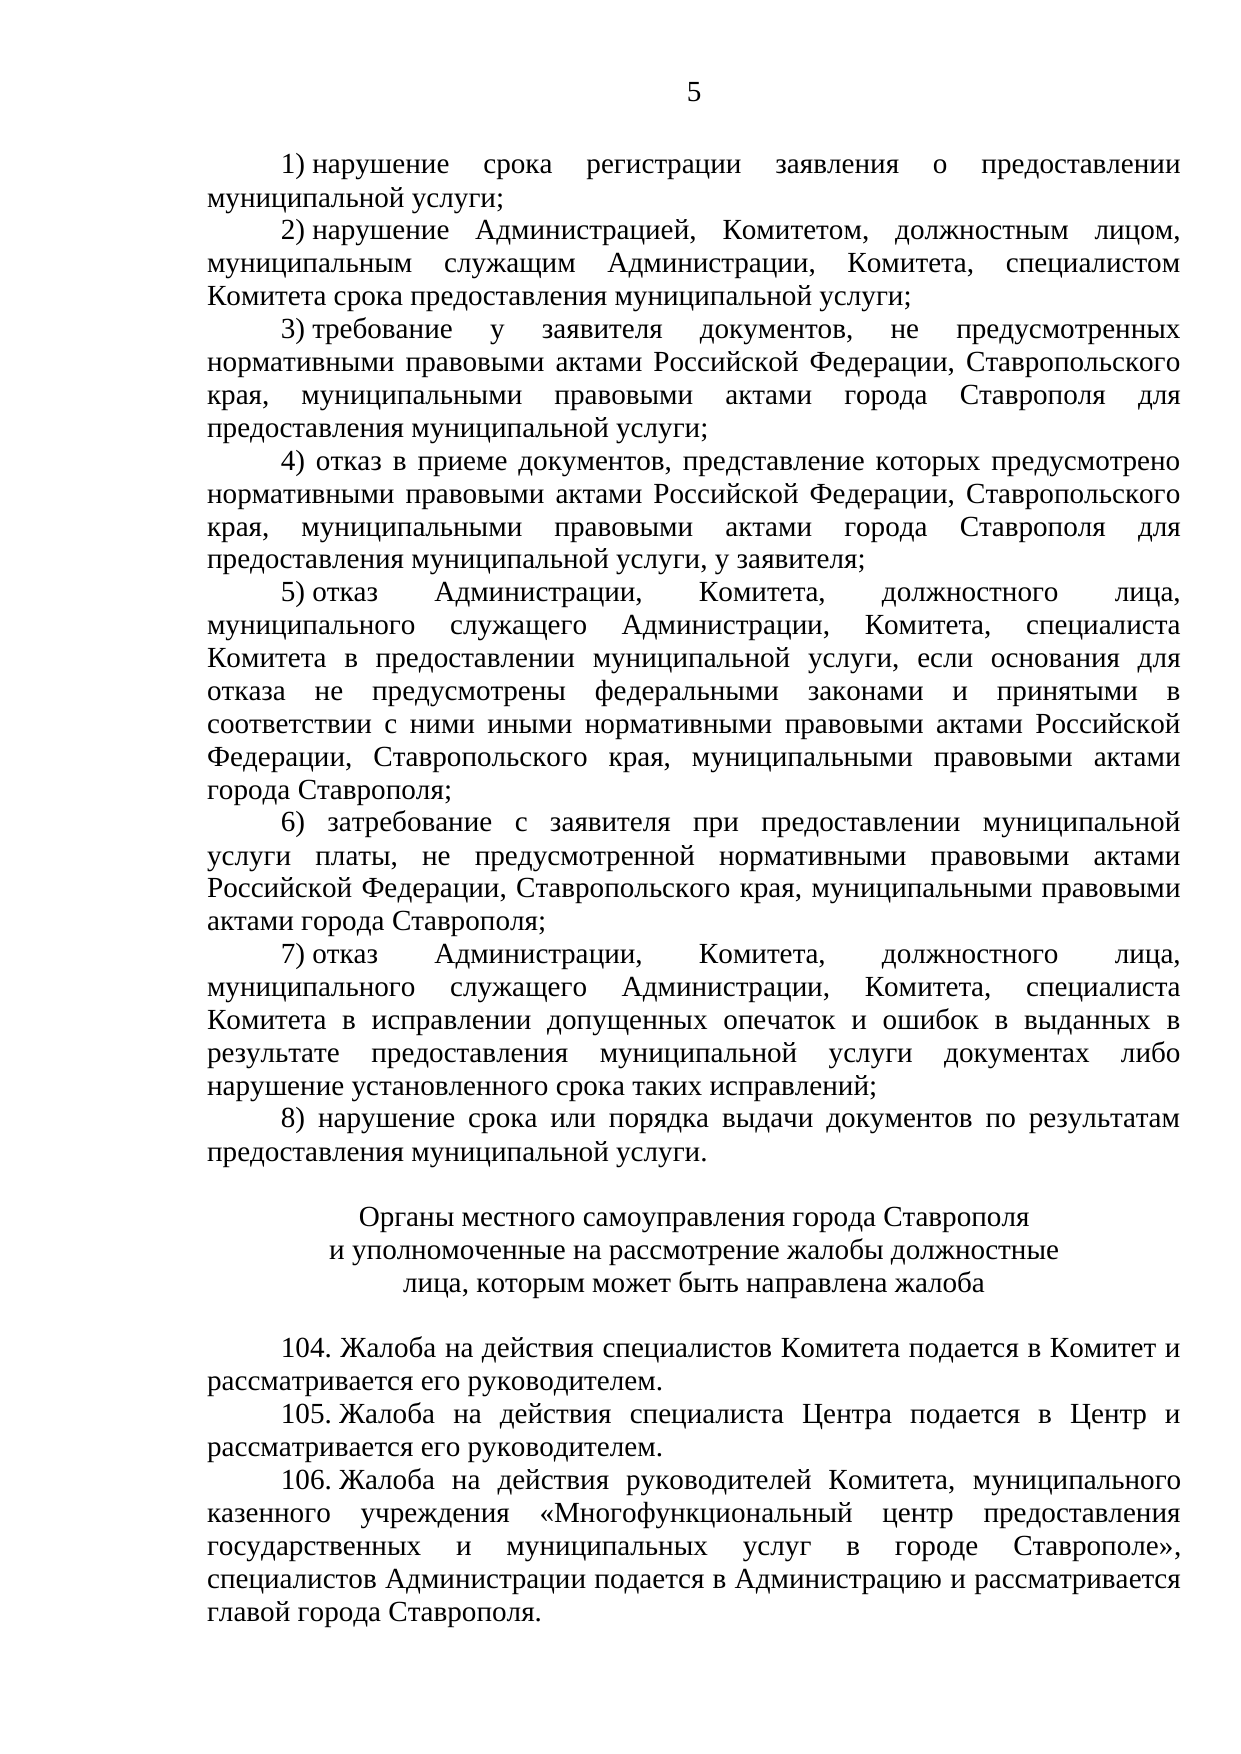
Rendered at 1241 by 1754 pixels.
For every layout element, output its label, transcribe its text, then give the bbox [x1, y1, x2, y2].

text 6) затребование с заявителя при предоставлении муниципальной услуги платы, не предусмотренной нормативными правовыми актами Российской Федерации, Ставропольского края, муниципальными правовыми актами города Ставрополя; [207, 806, 1181, 937]
text и уполномоченные на рассмотрение жалобы должностные [207, 1233, 1181, 1266]
text лица, которым может быть направлена жалоба [207, 1266, 1181, 1298]
text 3) требование у заявителя документов, не предусмотренных нормативными правовыми актами Российской Федерации, Ставропольского края, муниципальными правовыми актами города Ставрополя для предоставления муниципальной услуги; [207, 312, 1181, 444]
text 7) отказ Администрации, Комитета, должностного лица, муниципального служащего Администрации, Комитета, специалиста Комитета в исправлении допущенных опечаток и ошибок в выданных в результате предоставления муниципальной услуги документах либо нарушение установленного срока таких исправлений; [207, 937, 1181, 1102]
text 5) отказ Администрации, Комитета, должностного лица, муниципального служащего Администрации, Комитета, специалиста Комитета в предоставлении муниципальной услуги, если основания для отказа не предусмотрены федеральными законами и принятыми в соответствии с ними иными нормативными правовыми актами Российской Федерации, Ставропольского края, муниципальными правовыми актами города Ставрополя; [207, 575, 1181, 806]
text 8) нарушение срока или порядка выдачи документов по результатам предоставления муниципальной услуги. [207, 1102, 1181, 1167]
text Органы местного самоуправления города Ставрополя [207, 1200, 1181, 1233]
text 104. Жалоба на действия специалистов Комитета подается в Комитет и рассматривается его руководителем. [207, 1331, 1181, 1397]
text 105. Жалоба на действия специалиста Центра подается в Центр и рассматривается его руководителем. [207, 1397, 1181, 1463]
text 1) нарушение срока регистрации заявления о предоставлении муниципальной услуги; [207, 148, 1181, 213]
text 106. Жалоба на действия руководителей Комитета, муниципального казенного учреждения «Многофункциональный центр предоставления государственных и муниципальных услуг в городе Ставрополе», специалистов Администрации подается в Администрацию и рассматривается главой города Ставрополя. [207, 1463, 1181, 1627]
text 4) отказ в приеме документов, представление которых предусмотрено нормативными правовыми актами Российской Федерации, Ставропольского края, муниципальными правовыми актами города Ставрополя для предоставления муниципальной услуги, у заявителя; [207, 444, 1181, 575]
text 2) нарушение Администрацией, Комитетом, должностным лицом, муниципальным служащим Администрации, Комитета, специалистом Комитета срока предоставления муниципальной услуги; [207, 213, 1181, 312]
